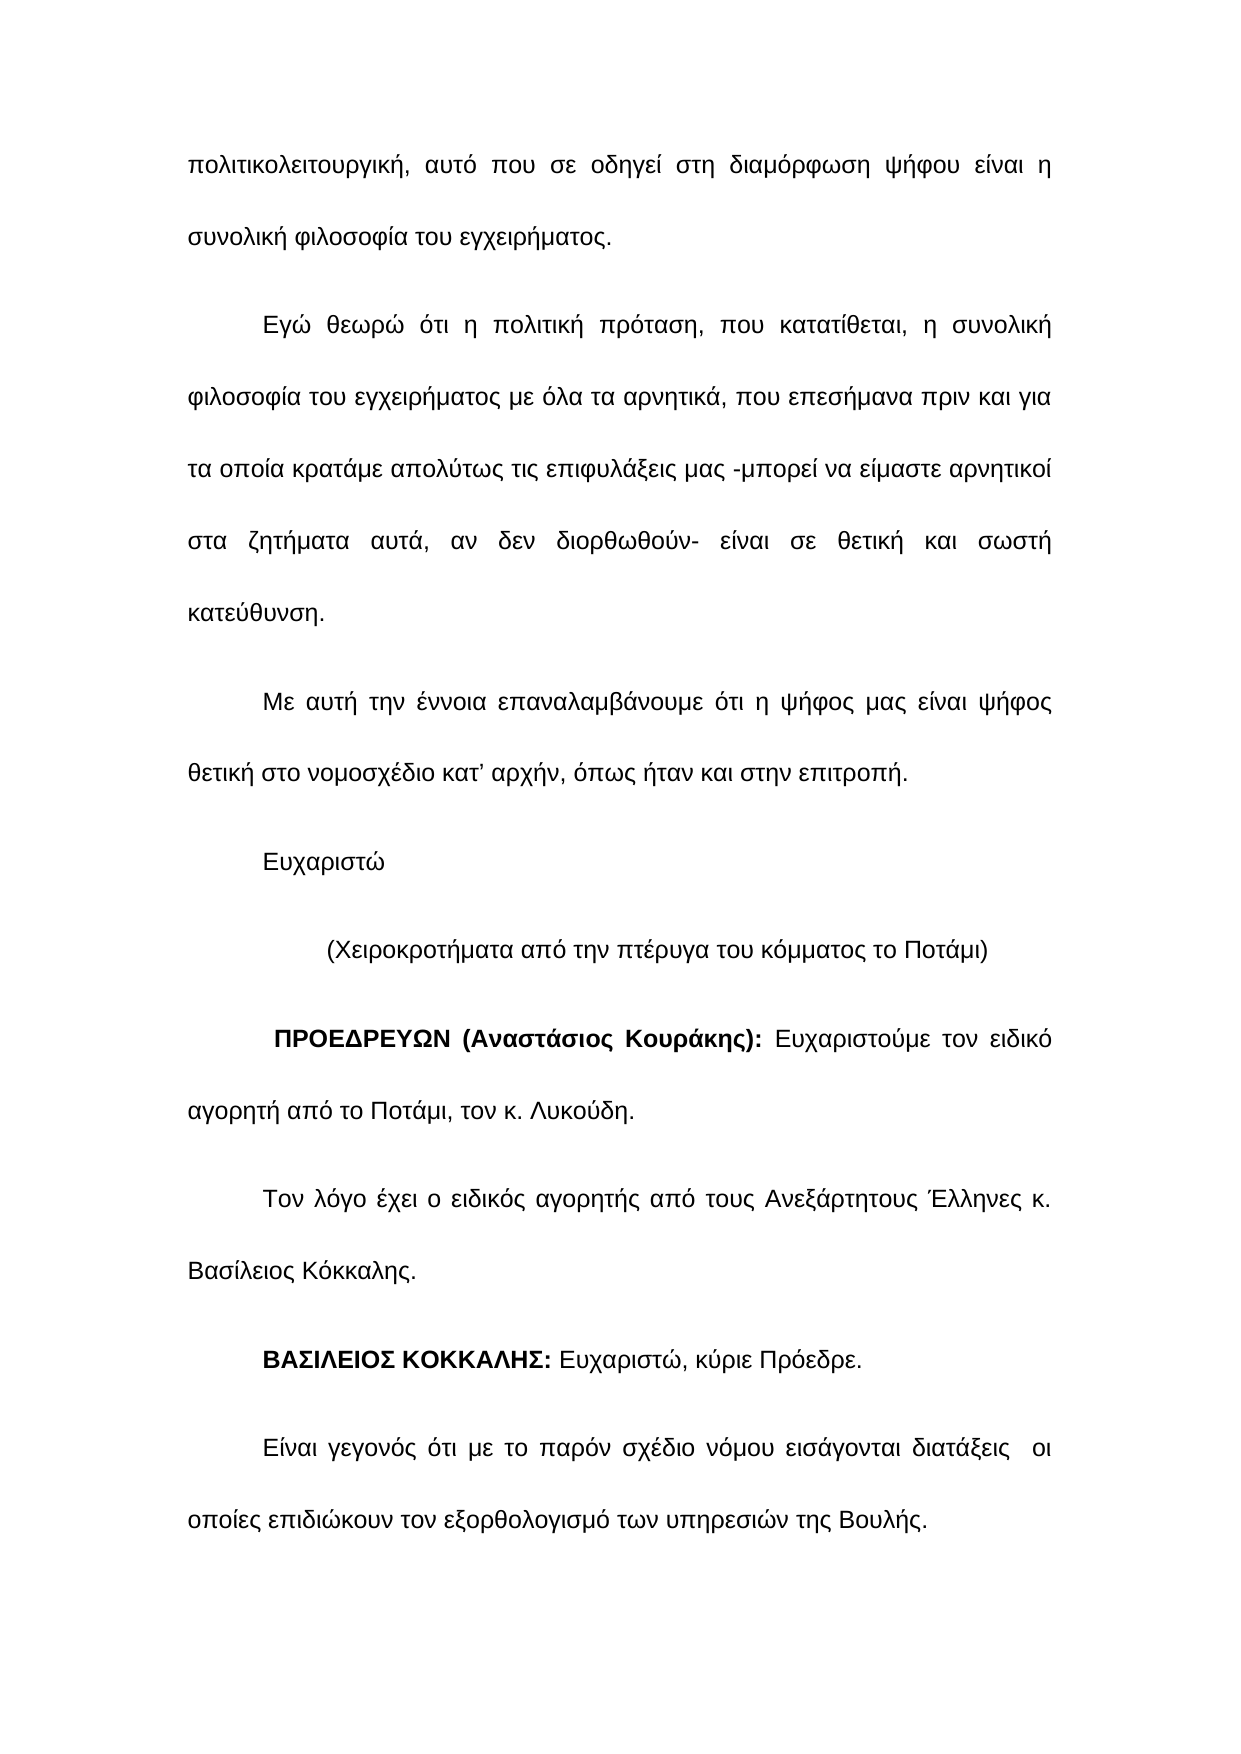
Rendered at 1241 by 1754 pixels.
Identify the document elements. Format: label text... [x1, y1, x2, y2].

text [187, 150, 1053, 251]
text ΒΑΣΙΛΕΙΟΣ ΚΟΚΚΑΛΗΣ: Ευχαριστώ, κύριε Πρόεδρε. [187, 1345, 1053, 1373]
text Τον λόγο έχει ο ειδικός αγορητής από τους Ανεξάρτητους Έλληνες κ. Βασίλειος Κόκκαλης. [187, 1184, 1053, 1285]
text Με αυτή την έννοια επαναλαμβάνουμε ότι η ψήφος μας είναι ψήφος θετική στο νομοσχέδιο κατ’ αρχήν, όπως ήταν και στην επιτροπή. [187, 686, 1053, 787]
text ΠΡΟΕΔΡΕΥΩΝ (Αναστάσιος Κουράκης): Ευχαριστούμε τον ειδικό αγορητή από το Ποτάμι, τον κ. Λυκούδη. [187, 1024, 1053, 1124]
text Εγώ θεωρώ ότι η πολιτική πρόταση, που κατατίθεται, η συνολική φιλοσοφία του εγχειρήματος με όλα τα αρνητικά, που επεσήμανα πριν και για τα οποία κρατάμε απολύτως τις επιφυλάξεις μας -μπορεί να είμαστε αρνητικοί στα ζητήματα αυτά, αν δεν διορθωθούν- είναι σε θετική και σωστή κατεύθυνση. [187, 310, 1053, 627]
text Ευχαριστώ [187, 847, 1053, 876]
text (Χειροκροτήματα από την πτέρυγα του κόμματος το Ποτάμι) [187, 935, 1053, 964]
text Είναι γεγονός ότι με το παρόν σχέδιο νόμου εισάγονται διατάξεις οι οποίες επιδιώκουν τον εξορθολογισμό των υπηρεσιών της Βουλής. [187, 1433, 1053, 1534]
